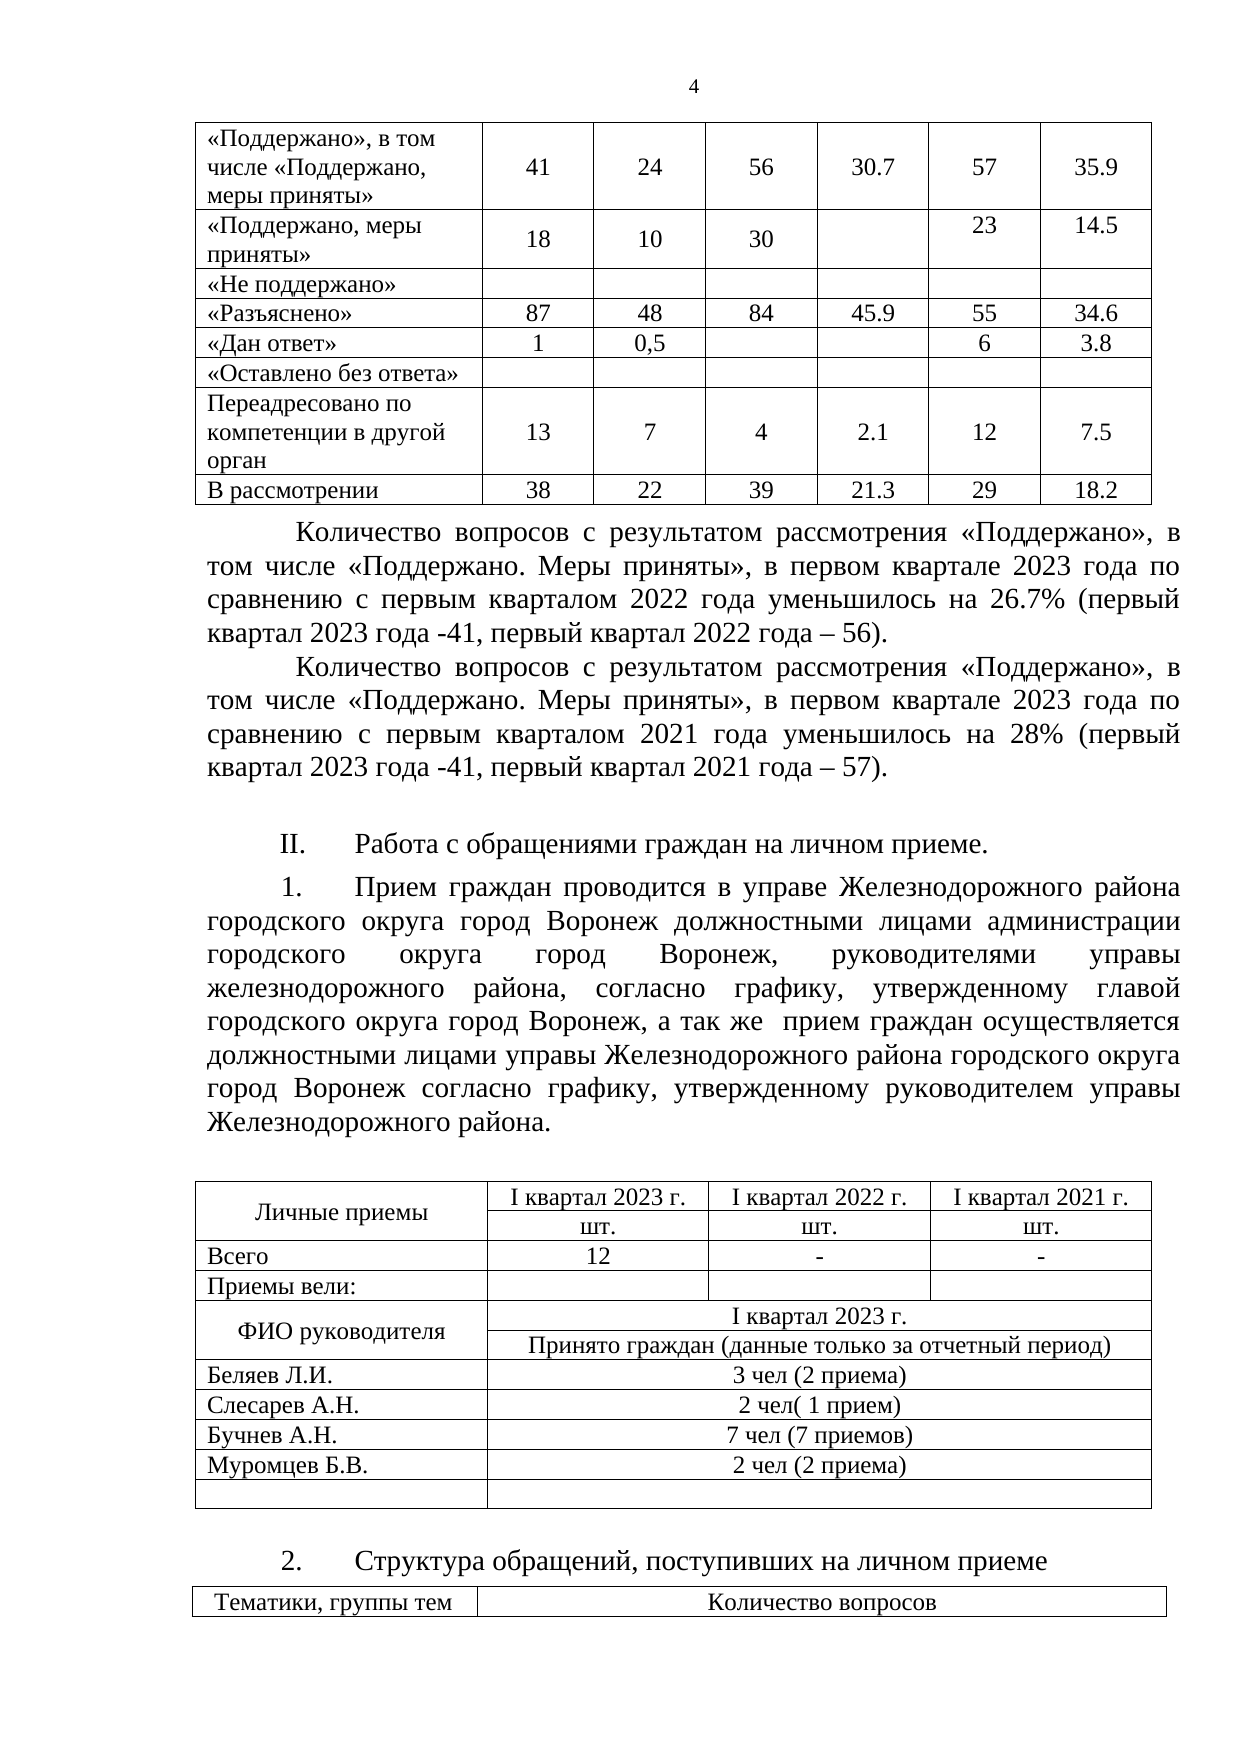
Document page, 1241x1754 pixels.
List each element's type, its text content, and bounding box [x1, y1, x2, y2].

table_cell 2.1 [818, 388, 928, 474]
table_cell Приемы вели: [196, 1271, 487, 1300]
table_cell Переадресовано по компетенции в другой орган [196, 388, 482, 474]
table_cell Бучнев А.Н. [196, 1420, 487, 1449]
table_cell [196, 1480, 487, 1508]
table_cell 30 [706, 210, 817, 268]
table_cell [818, 210, 928, 268]
table_header I квартал 2023 г. [488, 1182, 708, 1210]
table_cell 2 чел( 1 прием) [488, 1390, 1151, 1419]
table_cell 22 [594, 475, 705, 504]
table_cell «Поддержано», в том числе «Поддержано, меры приняты» [196, 123, 482, 209]
table_cell [594, 358, 705, 387]
list Работа с обращениями граждан на личном приеме. [279, 826, 1181, 859]
table_cell 18.2 [1041, 475, 1151, 504]
table_cell 84 [706, 299, 817, 327]
table_cell 55 [929, 299, 1040, 327]
table_header I квартал 2022 г. [709, 1182, 930, 1210]
table_cell 21.3 [818, 475, 928, 504]
table_cell [483, 269, 593, 297]
table_cell 7 [594, 388, 705, 474]
table_header I квартал 2021 г. [931, 1182, 1151, 1210]
table_cell [929, 358, 1040, 387]
table_header Личные приемы [196, 1182, 487, 1240]
text Количество вопросов с результатом рассмотрения «Поддержано», в том числе «Поддержано. Меры приняты», в первом квартале 2023 года по сравнению с первым кварталом 2021 года уменьшилось на 28% (первый квартал 2023 года -41, первый квартал 2021 года – 57). [207, 649, 1181, 783]
table_cell [931, 1271, 1151, 1300]
table_cell [488, 1480, 1151, 1508]
table_cell 38 [483, 475, 593, 504]
table_cell «Оставлено без ответа» [196, 358, 482, 387]
table_cell 30.7 [818, 123, 928, 209]
table_cell I квартал 2023 г. [488, 1301, 1151, 1329]
table_cell «Разъяснено» [196, 299, 482, 327]
table_cell «Поддержано, меры приняты» [196, 210, 482, 268]
table_cell 41 [483, 123, 593, 209]
table_cell [1041, 269, 1151, 297]
table_cell 13 [483, 388, 593, 474]
table_cell 2 чел (2 приема) [488, 1450, 1151, 1478]
table_cell [1041, 358, 1151, 387]
table_cell [488, 1271, 708, 1300]
table_cell 7.5 [1041, 388, 1151, 474]
table_cell 0,5 [594, 328, 705, 357]
table_cell Муромцев Б.В. [196, 1450, 487, 1478]
table_cell [483, 358, 593, 387]
table_cell 12 [929, 388, 1040, 474]
table_cell 18 [483, 210, 593, 268]
table_header Количество вопросов [478, 1587, 1166, 1616]
table_cell шт. [709, 1211, 930, 1240]
table_cell 10 [594, 210, 705, 268]
table_cell 57 [929, 123, 1040, 209]
table_cell 14.5 [1041, 210, 1151, 268]
table_cell [818, 269, 928, 297]
table_cell 35.9 [1041, 123, 1151, 209]
table_cell 45.9 [818, 299, 928, 327]
table_cell Всего [196, 1241, 487, 1270]
table_cell Слесарев А.Н. [196, 1390, 487, 1419]
table_cell 24 [594, 123, 705, 209]
table_cell [929, 269, 1040, 297]
table_cell 1 [483, 328, 593, 357]
table_cell 29 [929, 475, 1040, 504]
table_cell 3.8 [1041, 328, 1151, 357]
table_cell 7 чел (7 приемов) [488, 1420, 1151, 1449]
table_cell [706, 328, 817, 357]
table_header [193, 1587, 477, 1616]
table_cell 23 [929, 210, 1040, 268]
table_cell ФИО руководителя [196, 1301, 487, 1359]
table_cell 34.6 [1041, 299, 1151, 327]
table_cell [818, 358, 928, 387]
table_cell [706, 269, 817, 297]
table_cell 39 [706, 475, 817, 504]
table_cell шт. [488, 1211, 708, 1240]
text Количество вопросов с результатом рассмотрения «Поддержано», в том числе «Поддержано. Меры приняты», в первом квартале 2023 года по сравнению с первым кварталом 2022 года уменьшилось на 26.7% (первый квартал 2023 года -41, первый квартал 2022 года – 56). [207, 514, 1181, 649]
list Прием граждан проводится в управе Железнодорожного района городского округа город Воронеж должностными лицами администрации городского округа город Воронеж, руководителями управы железнодорожного района, согласно графику, утвержденному главой городского округа город Воронеж, а так же прием граждан осуществляется должностными лицами управы Железнодорожного района городского округа город Воронеж согласно графику, утвержденному руководителем управы Железнодорожного района. [207, 869, 1181, 1137]
table_cell 6 [929, 328, 1040, 357]
list Структура обращений, поступивших на личном приеме [207, 1543, 1181, 1576]
table_cell 48 [594, 299, 705, 327]
table_cell [709, 1271, 930, 1300]
table_cell «Не поддержано» [196, 269, 482, 297]
table_cell 3 чел (2 приема) [488, 1360, 1151, 1389]
table_cell «Дан ответ» [196, 328, 482, 357]
table_cell Беляев Л.И. [196, 1360, 487, 1389]
table_cell [706, 358, 817, 387]
table_cell [818, 328, 928, 357]
table_cell 87 [483, 299, 593, 327]
table_cell - [709, 1241, 930, 1270]
table_cell шт. [931, 1211, 1151, 1240]
table_cell 56 [706, 123, 817, 209]
table_cell 12 [488, 1241, 708, 1270]
table_cell Принято граждан (данные только за отчетный период) [488, 1331, 1151, 1359]
table_cell [594, 269, 705, 297]
table_cell - [931, 1241, 1151, 1270]
table_cell В рассмотрении [196, 475, 482, 504]
table_cell 4 [706, 388, 817, 474]
